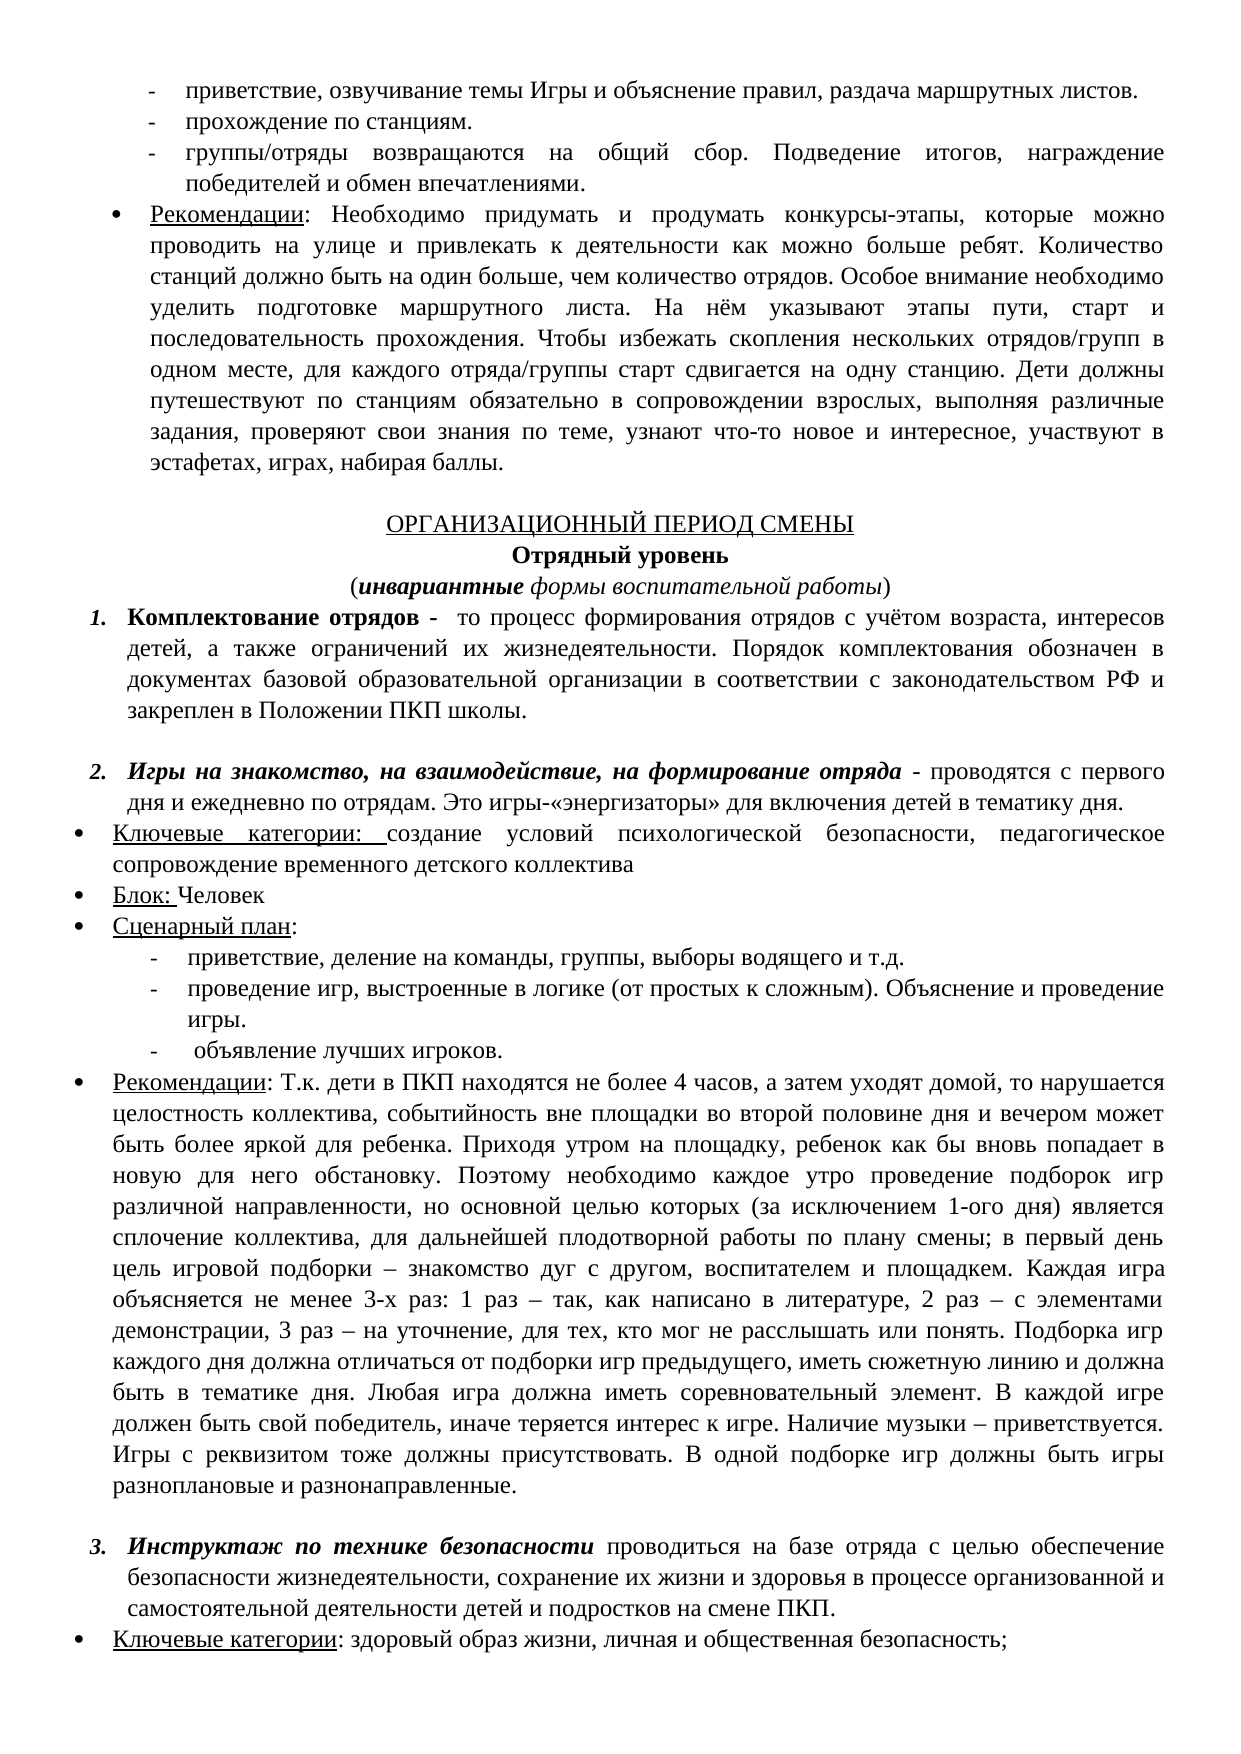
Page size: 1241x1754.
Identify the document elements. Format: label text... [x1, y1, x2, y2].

list прохождение по станциям. [148, 106, 1165, 135]
list Ключевые категории: здоровый образ жизни, личная и общественная безопасность; [75, 1624, 1165, 1653]
list Рекомендации: Т.к. дети в ПКП находятся не более 4 часов, а затем уходят домой, то нарушается целостность коллектива, событийность вне площадки во второй половине дня и вечером может быть более яркой для ребенка. Приходя утром на площадку, ребенок как бы вновь попадает в новую для него обстановку. Поэтому необходимо каждое утро проведение подборок игр различной направленности, но основной целью которых (за исключением 1-ого дня) является сплочение коллектива, для дальнейшей плодотворной работы по плану смены; в первый день цель игровой подборки – знакомство дуг с другом, воспитателем и площадкем. Каждая игра объясняется не менее 3-х раз: 1 раз – так, как написано в литературе, 2 раз – с элементами демонстрации, 3 раз – на уточнение, для тех, кто мог не расслышать или понять. Подборка игр каждого дня должна отличаться от подборки игр предыдущего, иметь сюжетную линию и должна быть в тематике дня. Любая игра должна иметь соревновательный элемент. В каждой игре должен быть свой победитель, иначе теряется интерес к игре. Наличие музыки – приветствуется. Игры с реквизитом тоже должны присутствовать. В одной подборке игр должны быть игры разноплановые и разнонаправленные. [75, 1067, 1165, 1499]
text ОРГАНИЗАЦИОННЫЙ ПЕРИОД СМЕНЫ [75, 509, 1165, 537]
list приветствие, деление на команды, группы, выборы водящего и т.д. [150, 942, 1165, 971]
list группы/отряды возвращаются на общий сбор. Подведение итогов, награждение победителей и обмен впечатлениями. [148, 137, 1165, 197]
list объявление лучших игроков. [150, 1036, 1165, 1064]
list Сценарный план: [75, 911, 1165, 940]
list Игры на знакомство, на взаимодействие, на формирование отряда - проводятся с первого дня и ежедневно по отрядам. Это игры-«энергизаторы» для включения детей в тематику дня. [89, 756, 1165, 816]
list Комплектование отрядов - то процесс формирования отрядов с учётом возраста, интересов детей, а также ограничений их жизнедеятельности. Порядок комплектования обозначен в документах базовой образовательной организации в соответствии с законодательством РФ и закреплен в Положении ПКП школы. [89, 602, 1165, 724]
list Блок: Человек [75, 880, 1165, 909]
list приветствие, озвучивание темы Игры и объяснение правил, раздача маршрутных листов. [148, 75, 1165, 104]
list Ключевые категории: создание условий психологической безопасности, педагогическое сопровождение временного детского коллектива [75, 818, 1165, 878]
text (инвариантные формы воспитательной работы) [75, 571, 1165, 599]
list проведение игр, выстроенные в логике (от простых к сложным). Объяснение и проведение игры. [150, 973, 1165, 1033]
text Отрядный уровень [75, 540, 1165, 568]
list Инструктаж по технике безопасности проводиться на базе отряда с целью обеспечение безопасности жизнедеятельности, сохранение их жизни и здоровья в процессе организованной и самостоятельной деятельности детей и подростков на смене ПКП. [89, 1531, 1165, 1622]
list Рекомендации: Необходимо придумать и продумать конкурсы-этапы, которые можно проводить на улице и привлекать к деятельности как можно больше ребят. Количество станций должно быть на один больше, чем количество отрядов. Особое внимание необходимо уделить подготовке маршрутного листа. На нём указывают этапы пути, старт и последовательность прохождения. Чтобы избежать скопления нескольких отрядов/групп в одном месте, для каждого отряда/группы старт сдвигается на одну станцию. Дети должны путешествуют по станциям обязательно в сопровождении взрослых, выполняя различные задания, проверяют свои знания по теме, узнают что-то новое и интересное, участвуют в эстафетах, играх, набирая баллы. [112, 199, 1165, 476]
